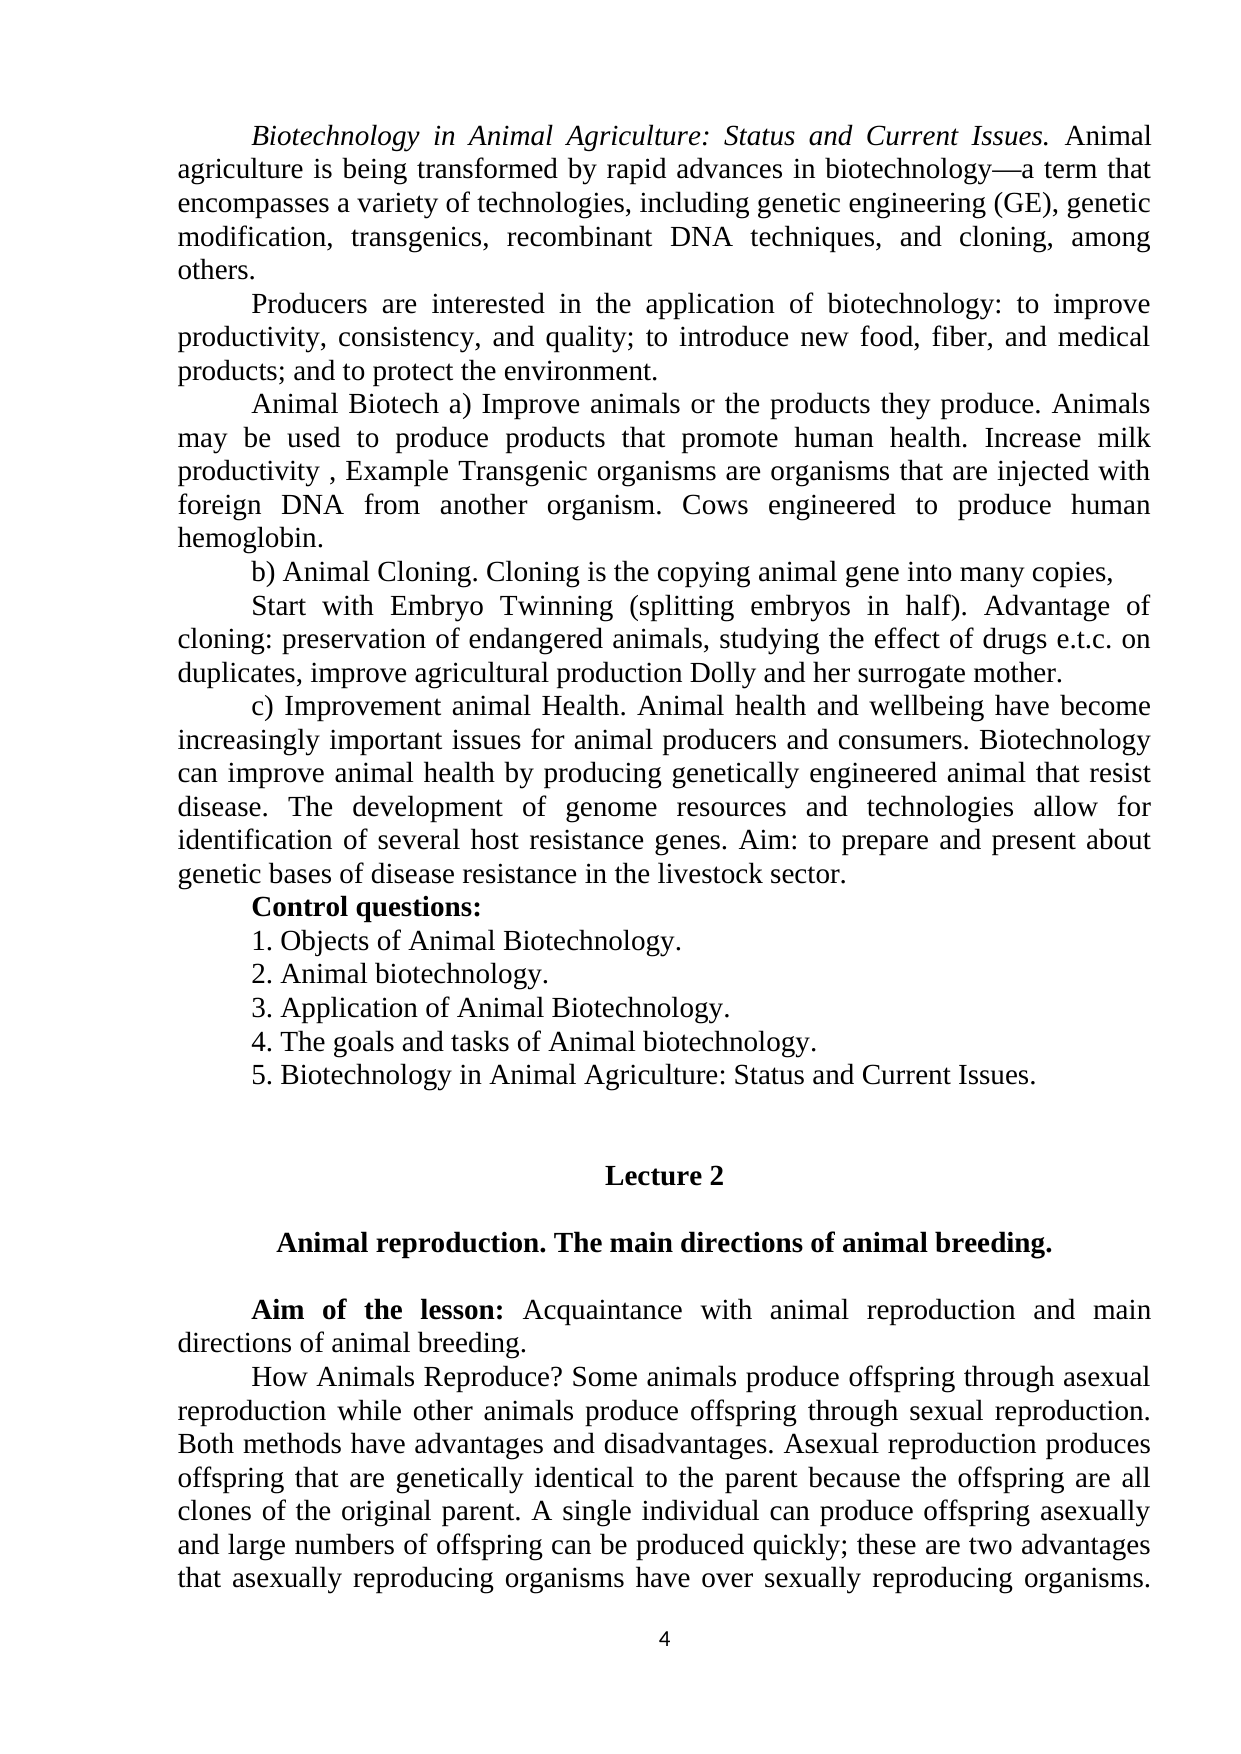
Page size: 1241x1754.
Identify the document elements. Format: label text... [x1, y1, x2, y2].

text 5. Biotechnology in Animal Agriculture: Status and Current Issues. [177, 1057, 1152, 1091]
text Control questions: [177, 889, 1152, 923]
text 3. Application of Animal Biotechnology. [177, 990, 1152, 1024]
text Biotechnology in Animal Agriculture: Status and Current Issues. Animal agriculture is being transformed by rapid advances in biotechnology—a term that encompasses a variety of technologies, including genetic engineering (GE), genetic modification, transgenics, recombinant DNA techniques, and cloning, among others. [177, 118, 1152, 286]
text 1. Objects of Animal Biotechnology. [177, 923, 1152, 957]
text 4. The goals and tasks of Animal biotechnology. [177, 1024, 1152, 1057]
text Aim of the lesson: Acquaintance with animal reproduction and main directions of animal breeding. [177, 1292, 1152, 1359]
text Animal reproduction. The main directions of animal breeding. [177, 1225, 1152, 1258]
text Start with Embryo Twinning (splitting embryos in half). Advantage of cloning: preservation of endangered animals, studying the effect of drugs e.t.c. on duplicates, improve agricultural production Dolly and her surrogate mother. [177, 588, 1152, 688]
text c) Improvement animal Health. Animal health and wellbeing have become increasingly important issues for animal producers and consumers. Biotechnology can improve animal health by producing genetically engineered animal that resist disease. The development of genome resources and technologies allow for identification of several host resistance genes. Aim: to prepare and present about genetic bases of disease resistance in the livestock sector. [177, 688, 1152, 889]
text 2. Animal biotechnology. [177, 957, 1152, 990]
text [177, 1359, 1152, 1594]
text Animal Biotech a) Improve animals or the products they produce. Animals may be used to produce products that promote human health. Increase milk productivity , Example Transgenic organisms are organisms that are injected with foreign DNA from another organism. Cows engineered to produce human hemoglobin. [177, 386, 1152, 554]
text b) Animal Cloning. Cloning is the copying animal gene into many copies, [177, 554, 1152, 588]
text Lecture 2 [177, 1158, 1152, 1191]
text Producers are interested in the application of biotechnology: to improve productivity, consistency, and quality; to introduce new food, fiber, and medical products; and to protect the environment. [177, 286, 1152, 386]
